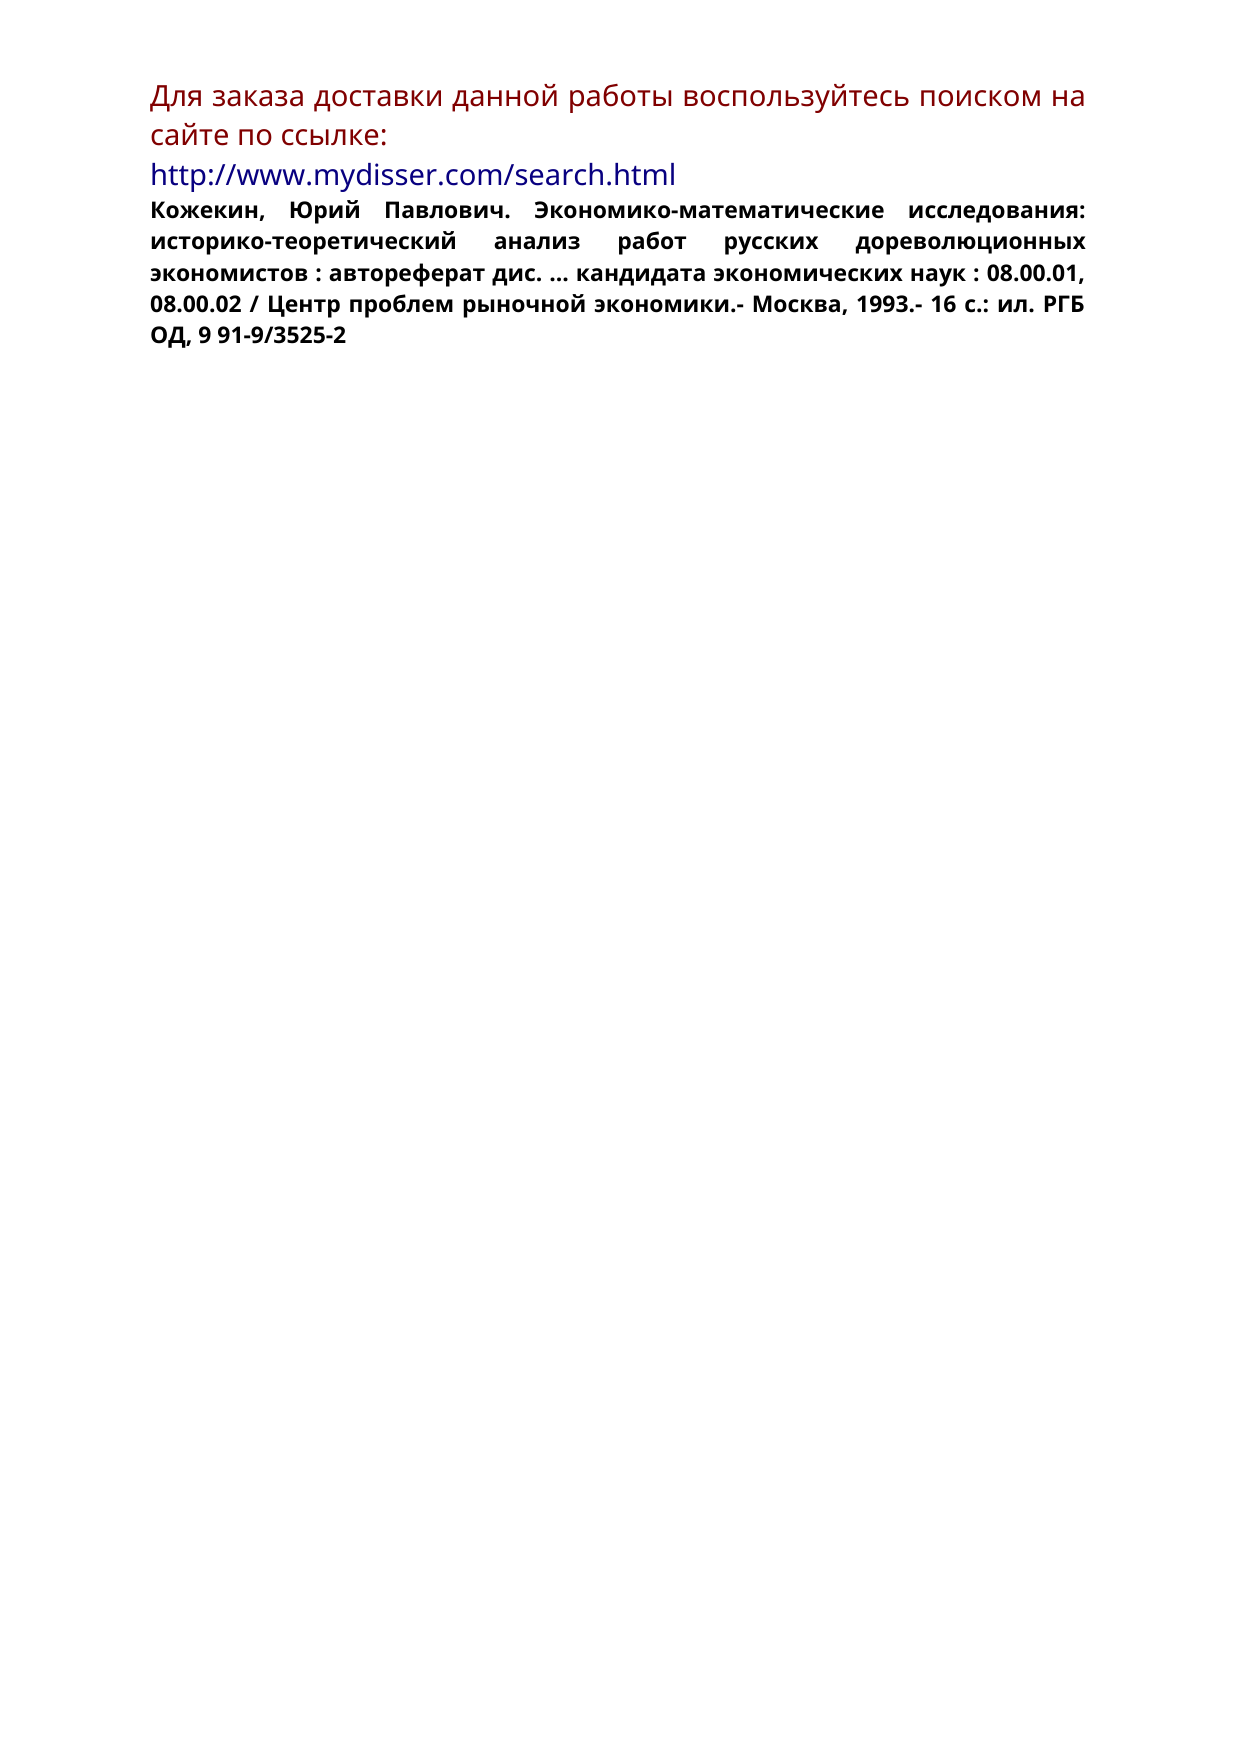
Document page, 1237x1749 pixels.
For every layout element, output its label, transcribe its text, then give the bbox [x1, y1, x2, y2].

text Кожекин, Юрий Павлович. Экономико-математические исследования: историко-теоретический анализ работ русских дореволюционных экономистов : автореферат дис. ... кандидата экономических наук : 08.00.01, 08.00.02 / Центр проблем рыночной экономики.- Москва, 1993.- 16 с.: ил. РГБ ОД, 9 91-9/3525-2 [150, 194, 1086, 350]
